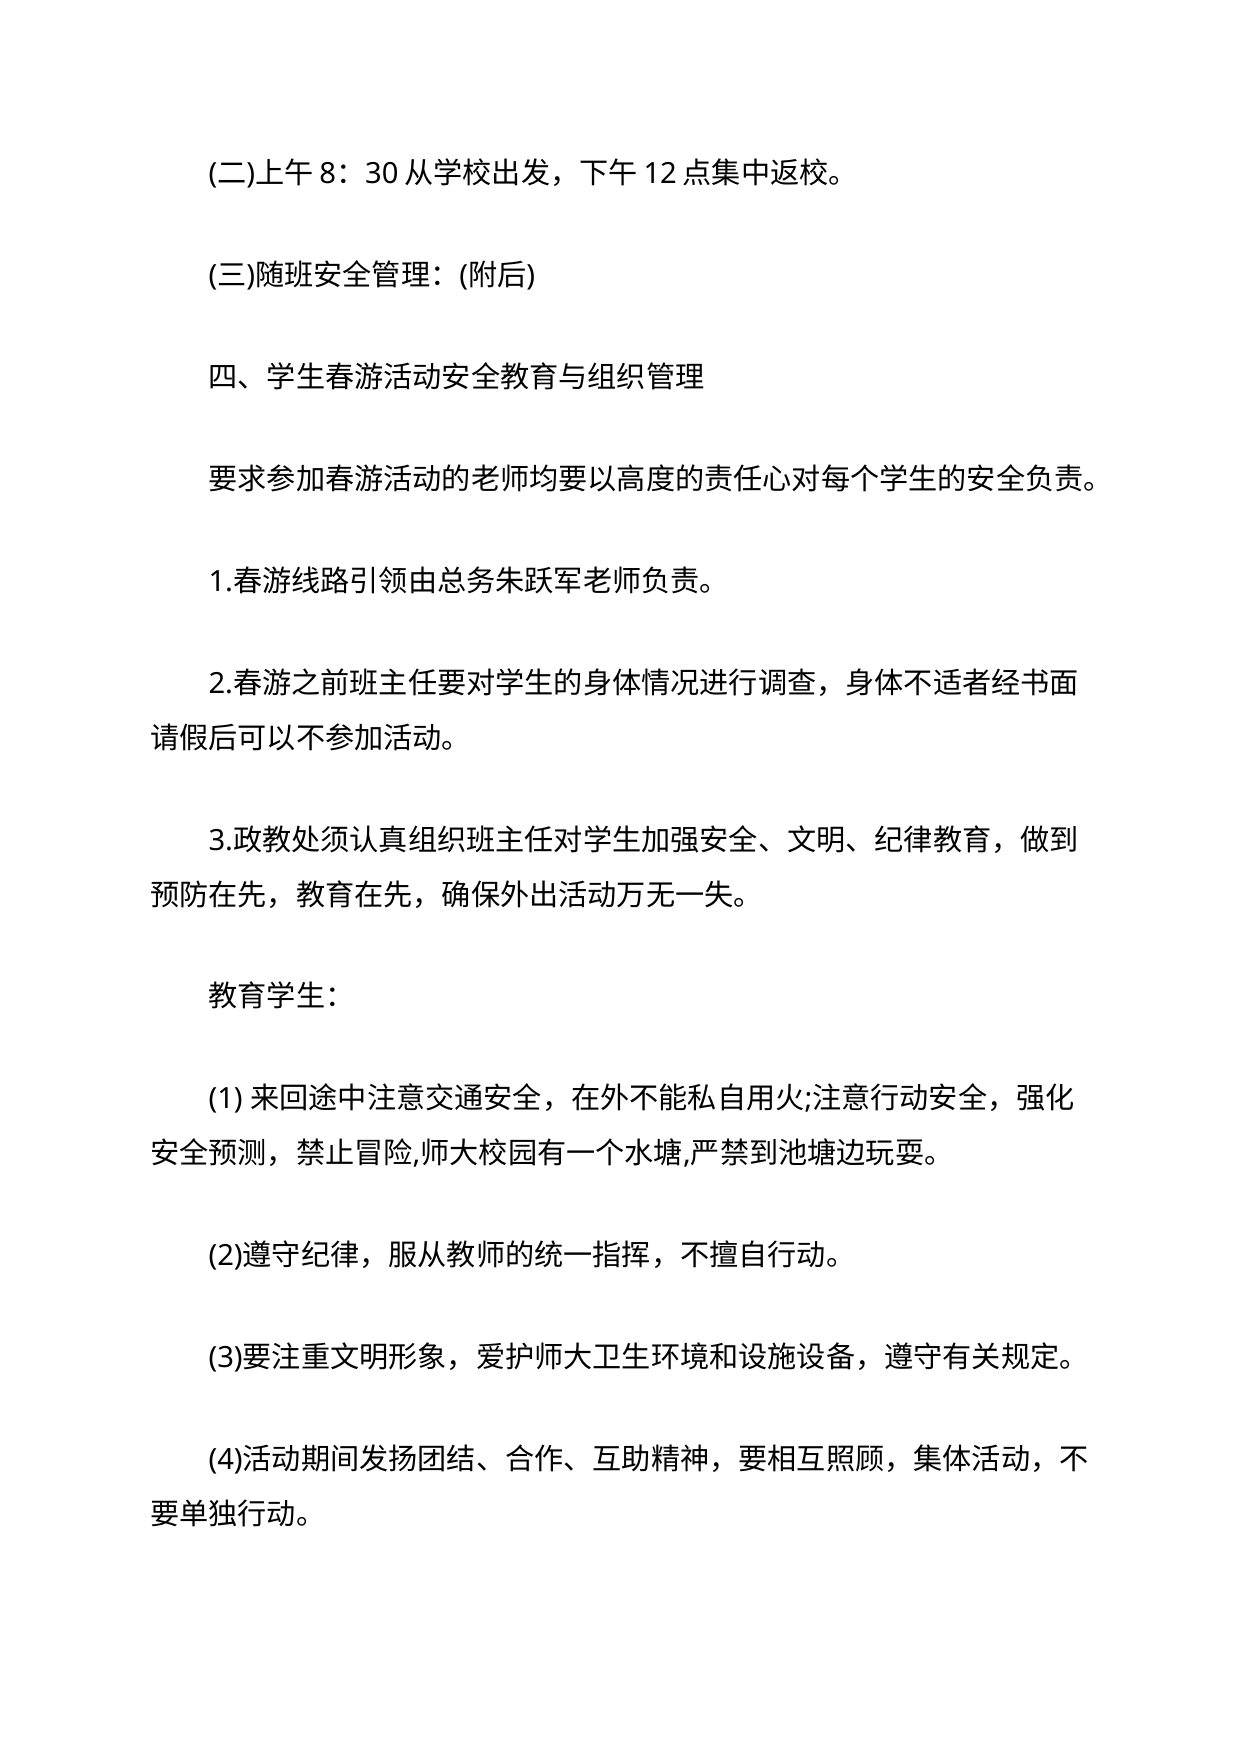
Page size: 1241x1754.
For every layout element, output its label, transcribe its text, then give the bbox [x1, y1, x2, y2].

text 1.春游线路引领由总务朱跃军老师负责。 [150, 557, 1090, 600]
text (2)遵守纪律，服从教师的统一指挥，不擅自行动。 [150, 1232, 1090, 1274]
text (1) 来回途中注意交通安全，在外不能私自用火;注意行动安全，强化安全预测，禁止冒险,师大校园有一个水塘,严禁到池塘边玩耍。 [150, 1075, 1090, 1172]
text 3.政教处须认真组织班主任对学生加强安全、文明、纪律教育，做到预防在先，教育在先，确保外出活动万无一失。 [150, 816, 1090, 913]
text (4)活动期间发扬团结、合作、互助精神，要相互照顾，集体活动，不要单独行动。 [150, 1436, 1090, 1533]
text 2.春游之前班主任要对学生的身体情况进行调查，身体不适者经书面请假后可以不参加活动。 [150, 659, 1090, 757]
text 教育学生： [150, 973, 1090, 1015]
text 要求参加春游活动的老师均要以高度的责任心对每个学生的安全负责。 [150, 456, 1090, 498]
text (三)随班安全管理：(附后) [150, 252, 1090, 294]
text (3)要注重文明形象，爱护师大卫生环境和设施设备，遵守有关规定。 [150, 1334, 1090, 1376]
text (二)上午8：30从学校出发，下午12点集中返校。 [150, 150, 1090, 192]
text 四、学生春游活动安全教育与组织管理 [150, 354, 1090, 396]
